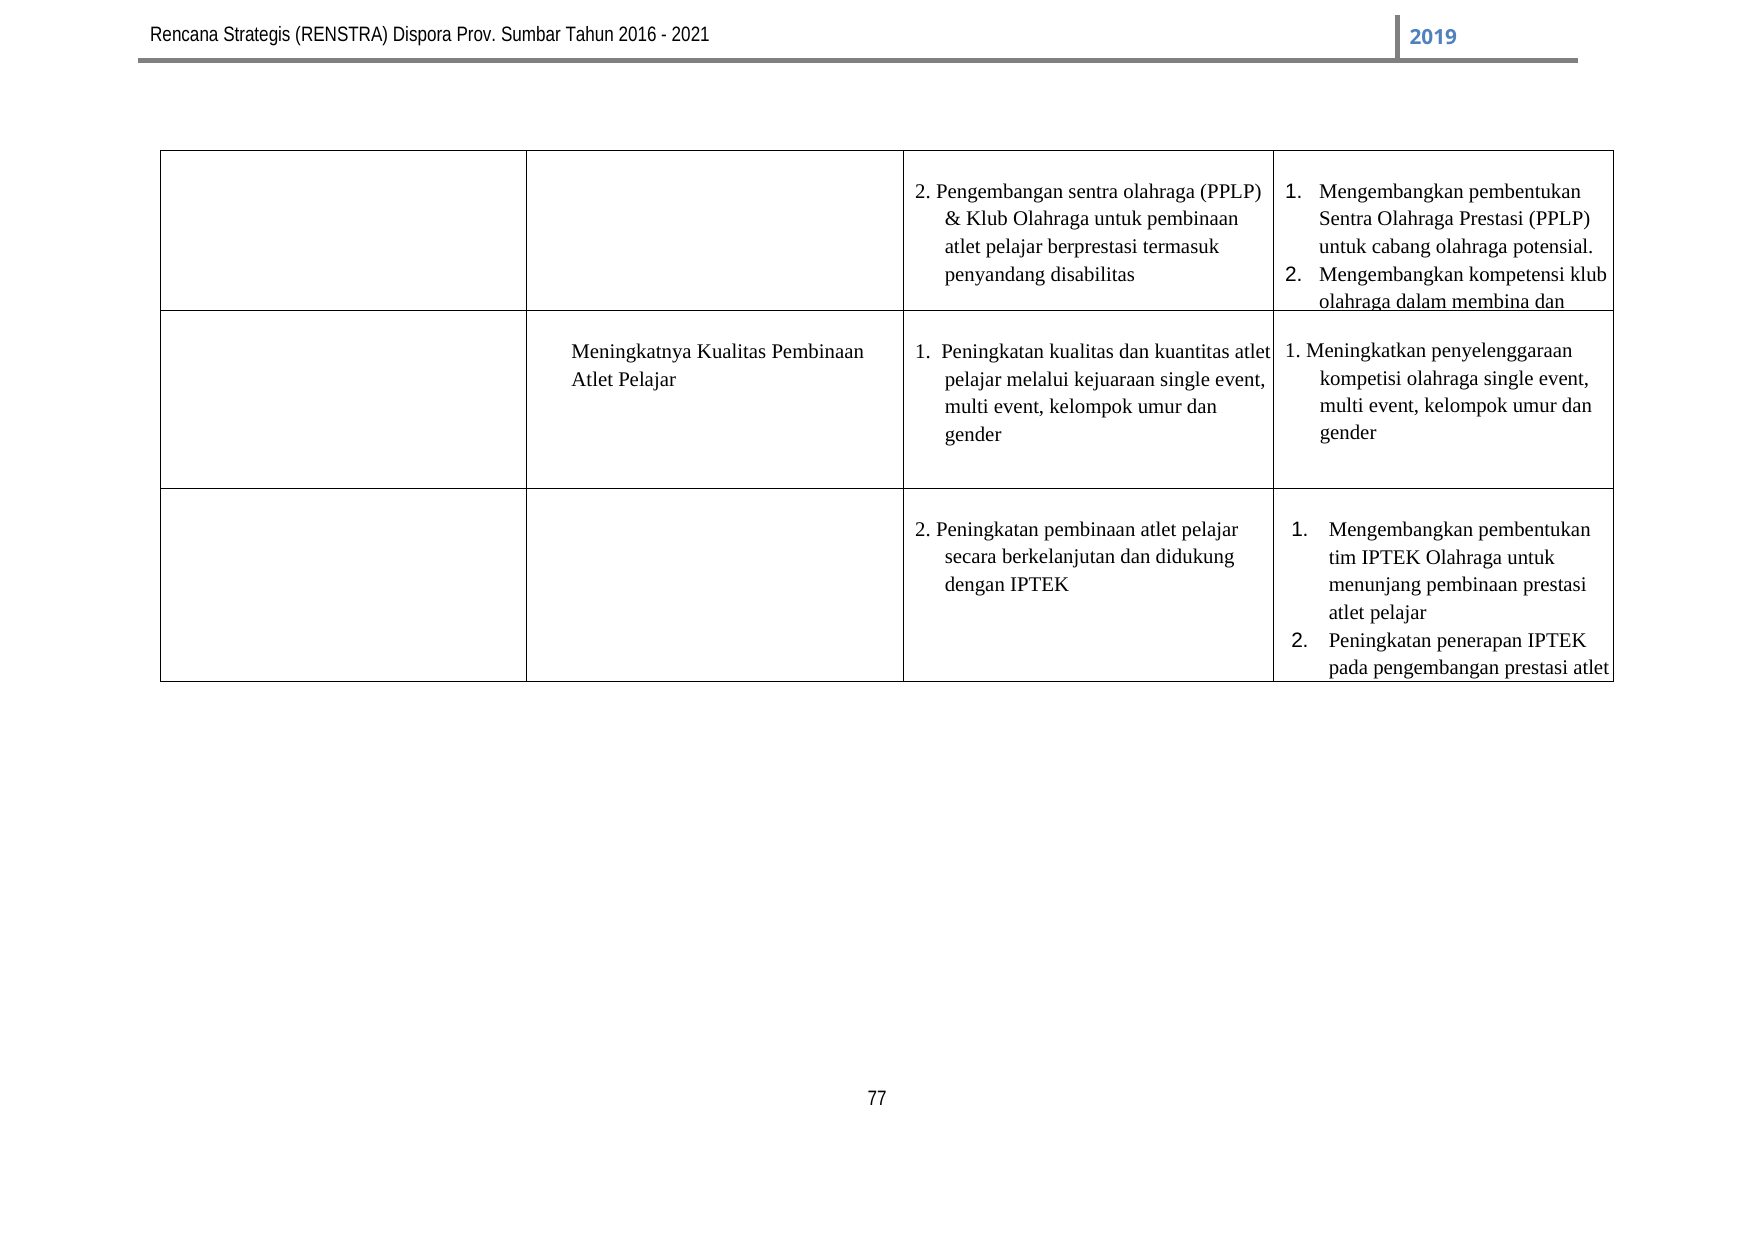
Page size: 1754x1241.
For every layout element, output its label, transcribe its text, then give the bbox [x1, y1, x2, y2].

table_cell Meningkatnya Kualitas Pembinaan Atlet Pelajar [527, 311, 903, 488]
table_cell [527, 489, 903, 681]
table_cell 2. Pengembangan sentra olahraga (PPLP) & Klub Olahraga untuk pembinaan atlet pelajar berprestasi termasuk penyandang disabilitas [904, 151, 1273, 310]
table_cell [161, 311, 526, 488]
table_cell [527, 151, 903, 310]
table_cell [161, 151, 526, 310]
table_cell Mengembangkan pembentukan tim IPTEK Olahraga untuk menunjang pembinaan prestasi atlet pelajar Peningkatan penerapan IPTEK pada pengembangan prestasi atlet pelajar [1274, 489, 1613, 681]
table_cell 2. Peningkatan pembinaan atlet pelajar secara berkelanjutan dan didukung dengan IPTEK [904, 489, 1273, 681]
table_cell 1. Meningkatkan penyelenggaraan kompetisi olahraga single event, multi event, kelompok umur dan gender [1274, 311, 1613, 488]
table_cell Mengembangkan pembentukan Sentra Olahraga Prestasi (PPLP) untuk cabang olahraga potensial. Mengembangkan kompetensi klub olahraga dalam membina dan meningkatkan prestasi atlet [1274, 151, 1613, 310]
table_cell 1. Peningkatan kualitas dan kuantitas atlet pelajar melalui kejuaraan single event, multi event, kelompok umur dan gender [904, 311, 1273, 488]
table_cell [161, 489, 526, 681]
